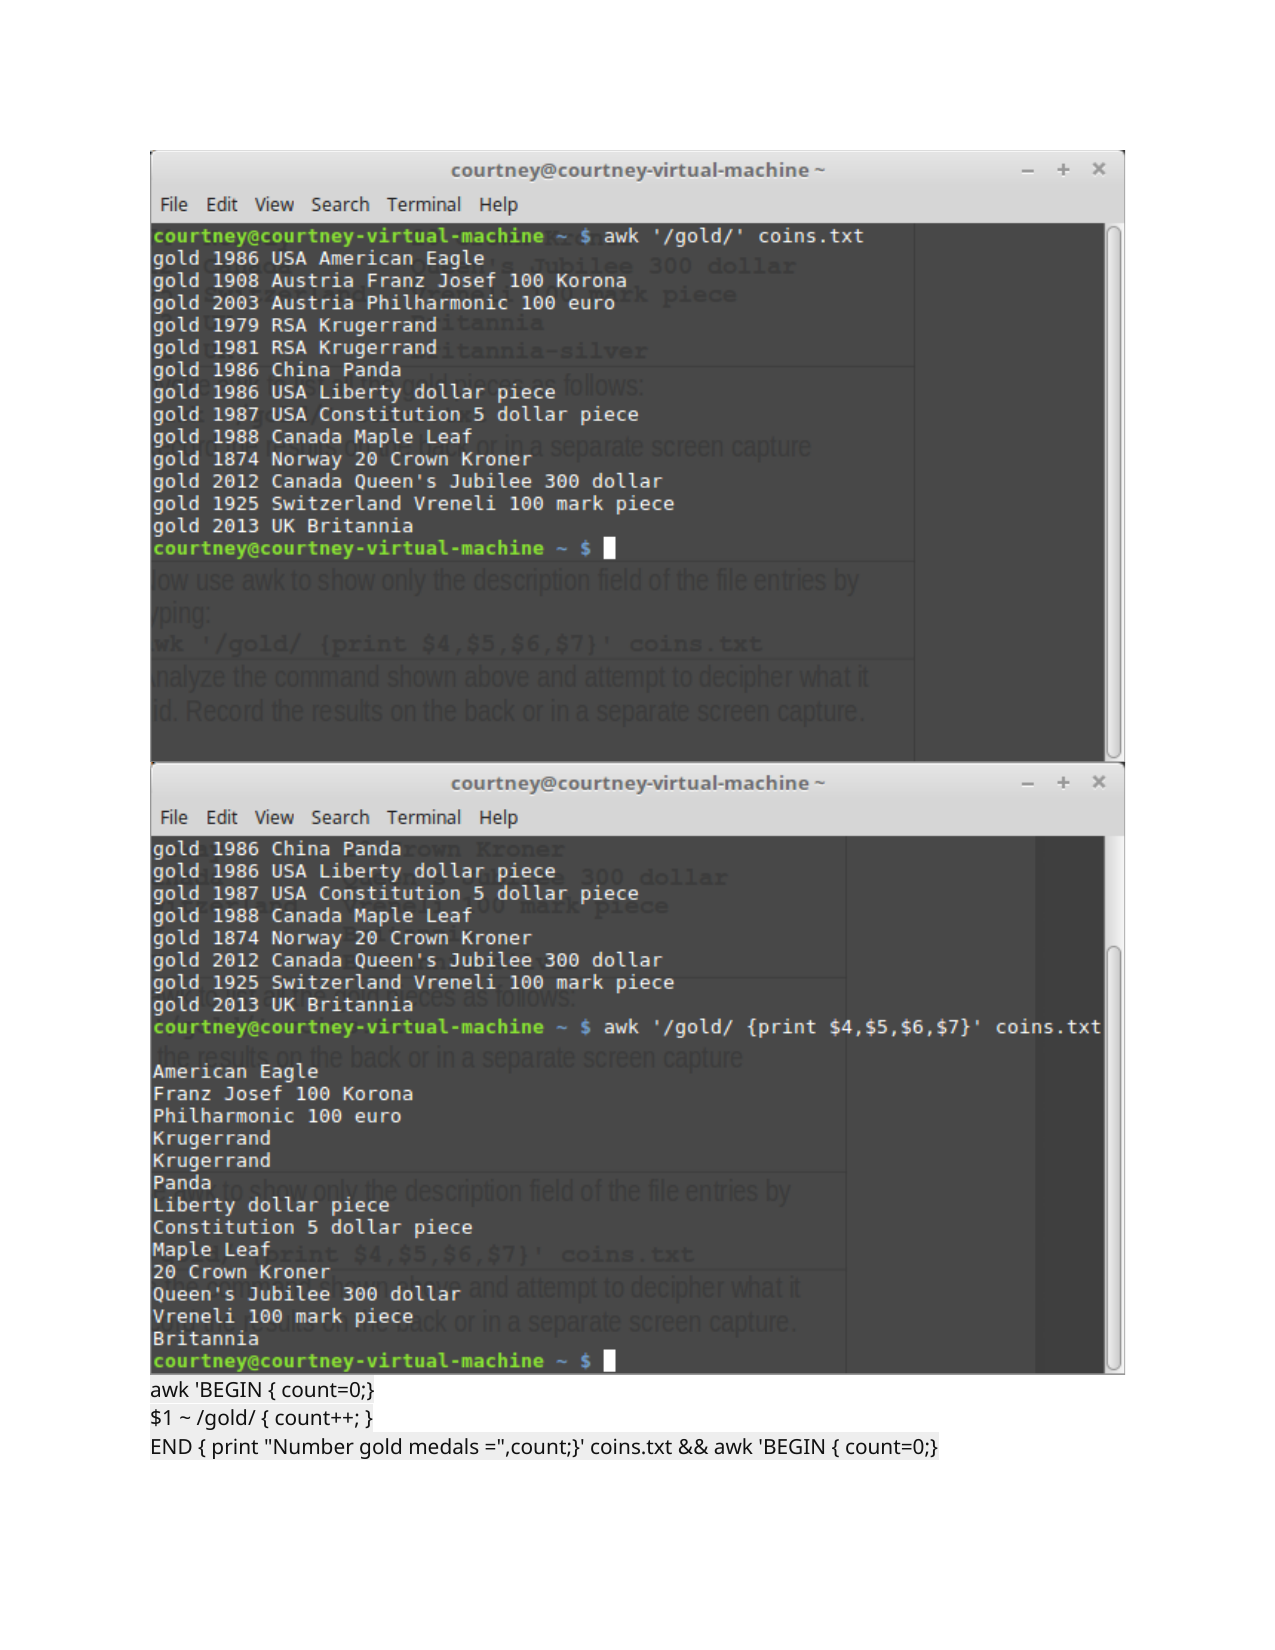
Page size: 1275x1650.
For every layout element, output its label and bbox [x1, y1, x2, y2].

text [150, 1375, 1125, 1460]
picture [150, 150, 1125, 1375]
